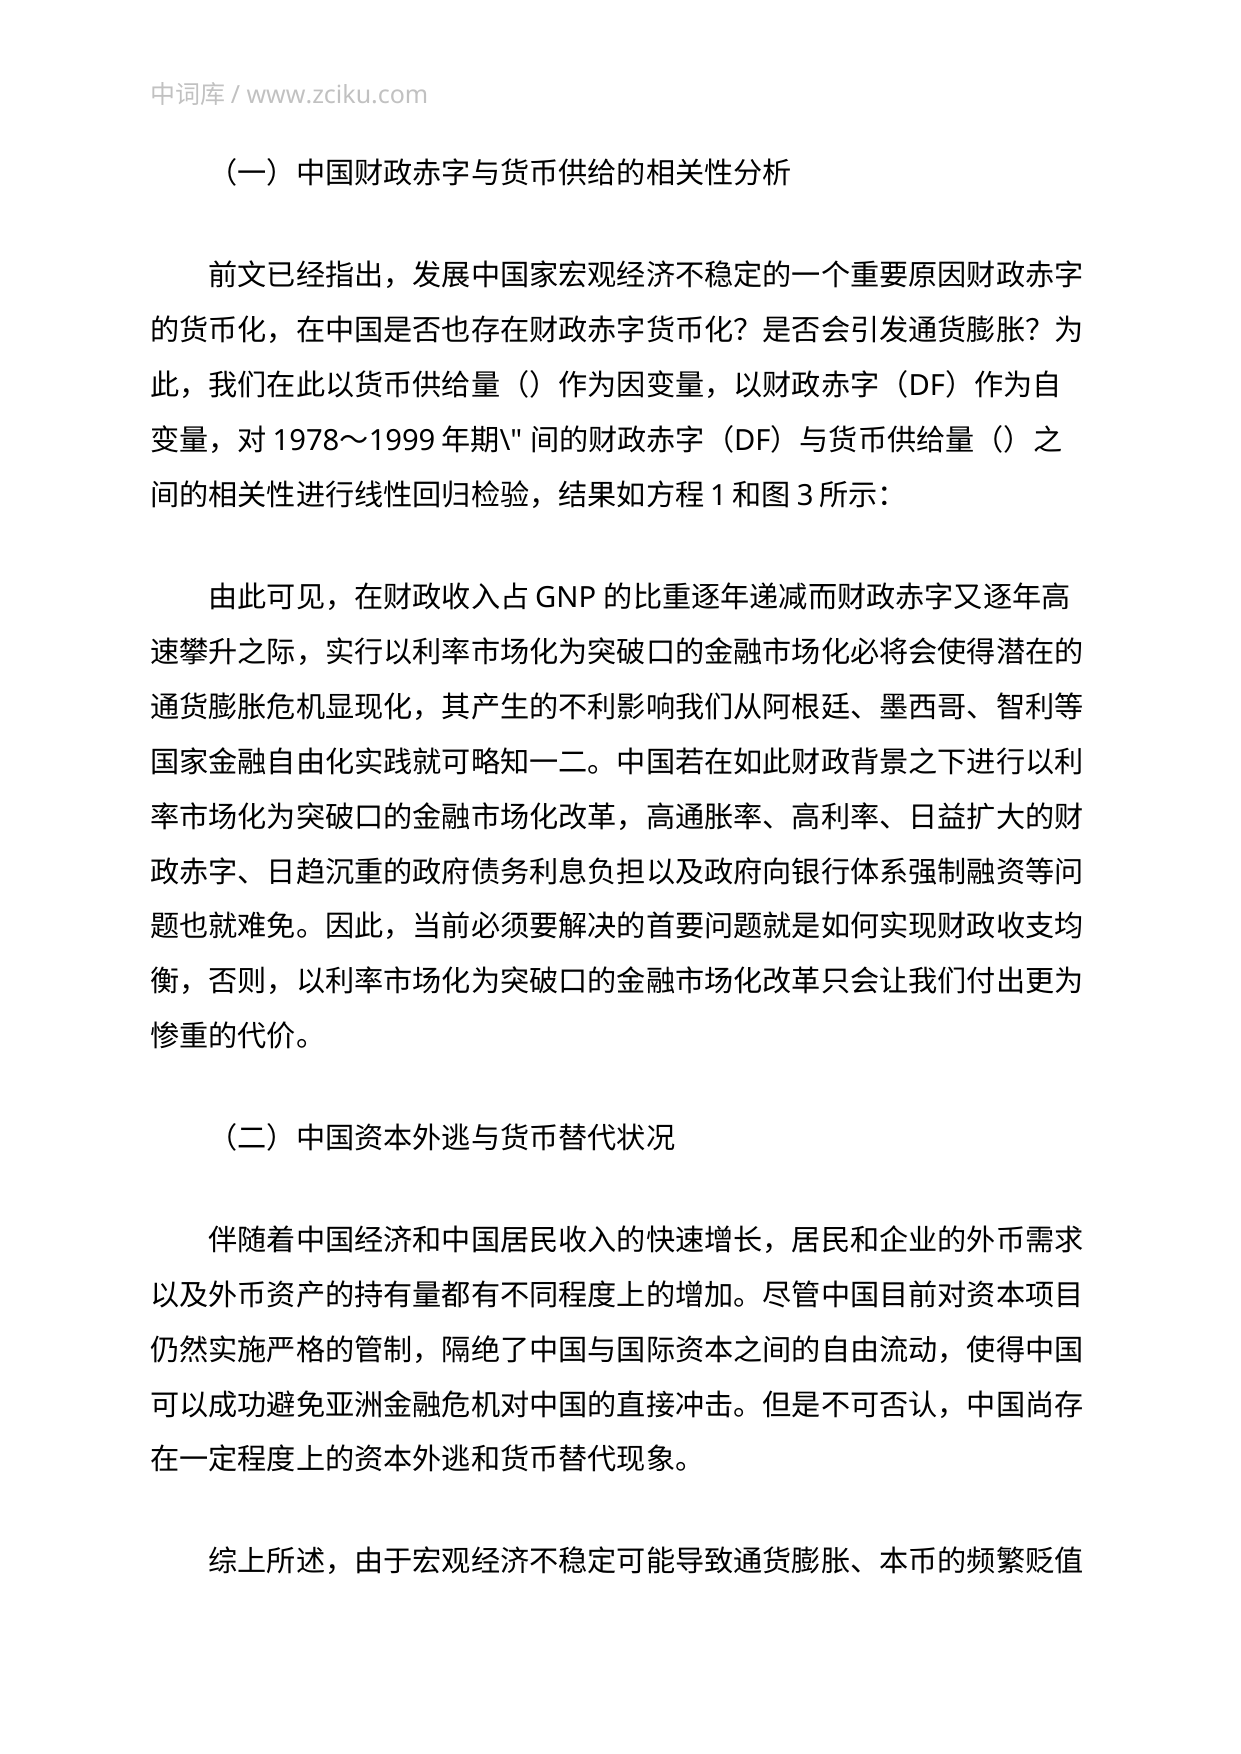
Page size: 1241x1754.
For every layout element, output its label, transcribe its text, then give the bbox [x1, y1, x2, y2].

text （一）中国财政赤字与货币供给的相关性分析 [150, 150, 1090, 192]
text 由此可见，在财政收入占GNP 的比重逐年递减而财政赤字又逐年高速攀升之际，实行以利率市场化为突破口的金融市场化必将会使得潜在的通货膨胀危机显现化，其产生的不利影响我们从阿根廷、墨西哥、智利等国家金融自由化实践就可略知一二。中国若在如此财政背景之下进行以利率市场化为突破口的金融市场化改革，高通胀率、高利率、日益扩大的财政赤字、日趋沉重的政府债务利息负担以及政府向银行体系强制融资等问题也就难免。因此，当前必须要解决的首要问题就是如何实现财政收支均衡，否则，以利率市场化为突破口的金融市场化改革只会让我们付出更为惨重的代价。 [150, 573, 1090, 1055]
text （二）中国资本外逃与货币替代状况 [150, 1114, 1090, 1157]
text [150, 1538, 1090, 1580]
text 伴随着中国经济和中国居民收入的快速增长，居民和企业的外币需求以及外币资产的持有量都有不同程度上的增加。尽管中国目前对资本项目仍然实施严格的管制，隔绝了中国与国际资本之间的自由流动，使得中国可以成功避免亚洲金融危机对中国的直接冲击。但是不可否认，中国尚存在一定程度上的资本外逃和货币替代现象。 [150, 1216, 1090, 1478]
text 前文已经指出，发展中国家宏观经济不稳定的一个重要原因财政赤字的货币化，在中国是否也存在财政赤字货币化？是否会引发通货膨胀？为此，我们在此以货币供给量（）作为因变量，以财政赤字（DF）作为自变量，对1978～1999年期\" 间的财政赤字（DF）与货币供给量（）之间的相关性进行线性回归检验，结果如方程1和图3所示： [150, 252, 1090, 514]
